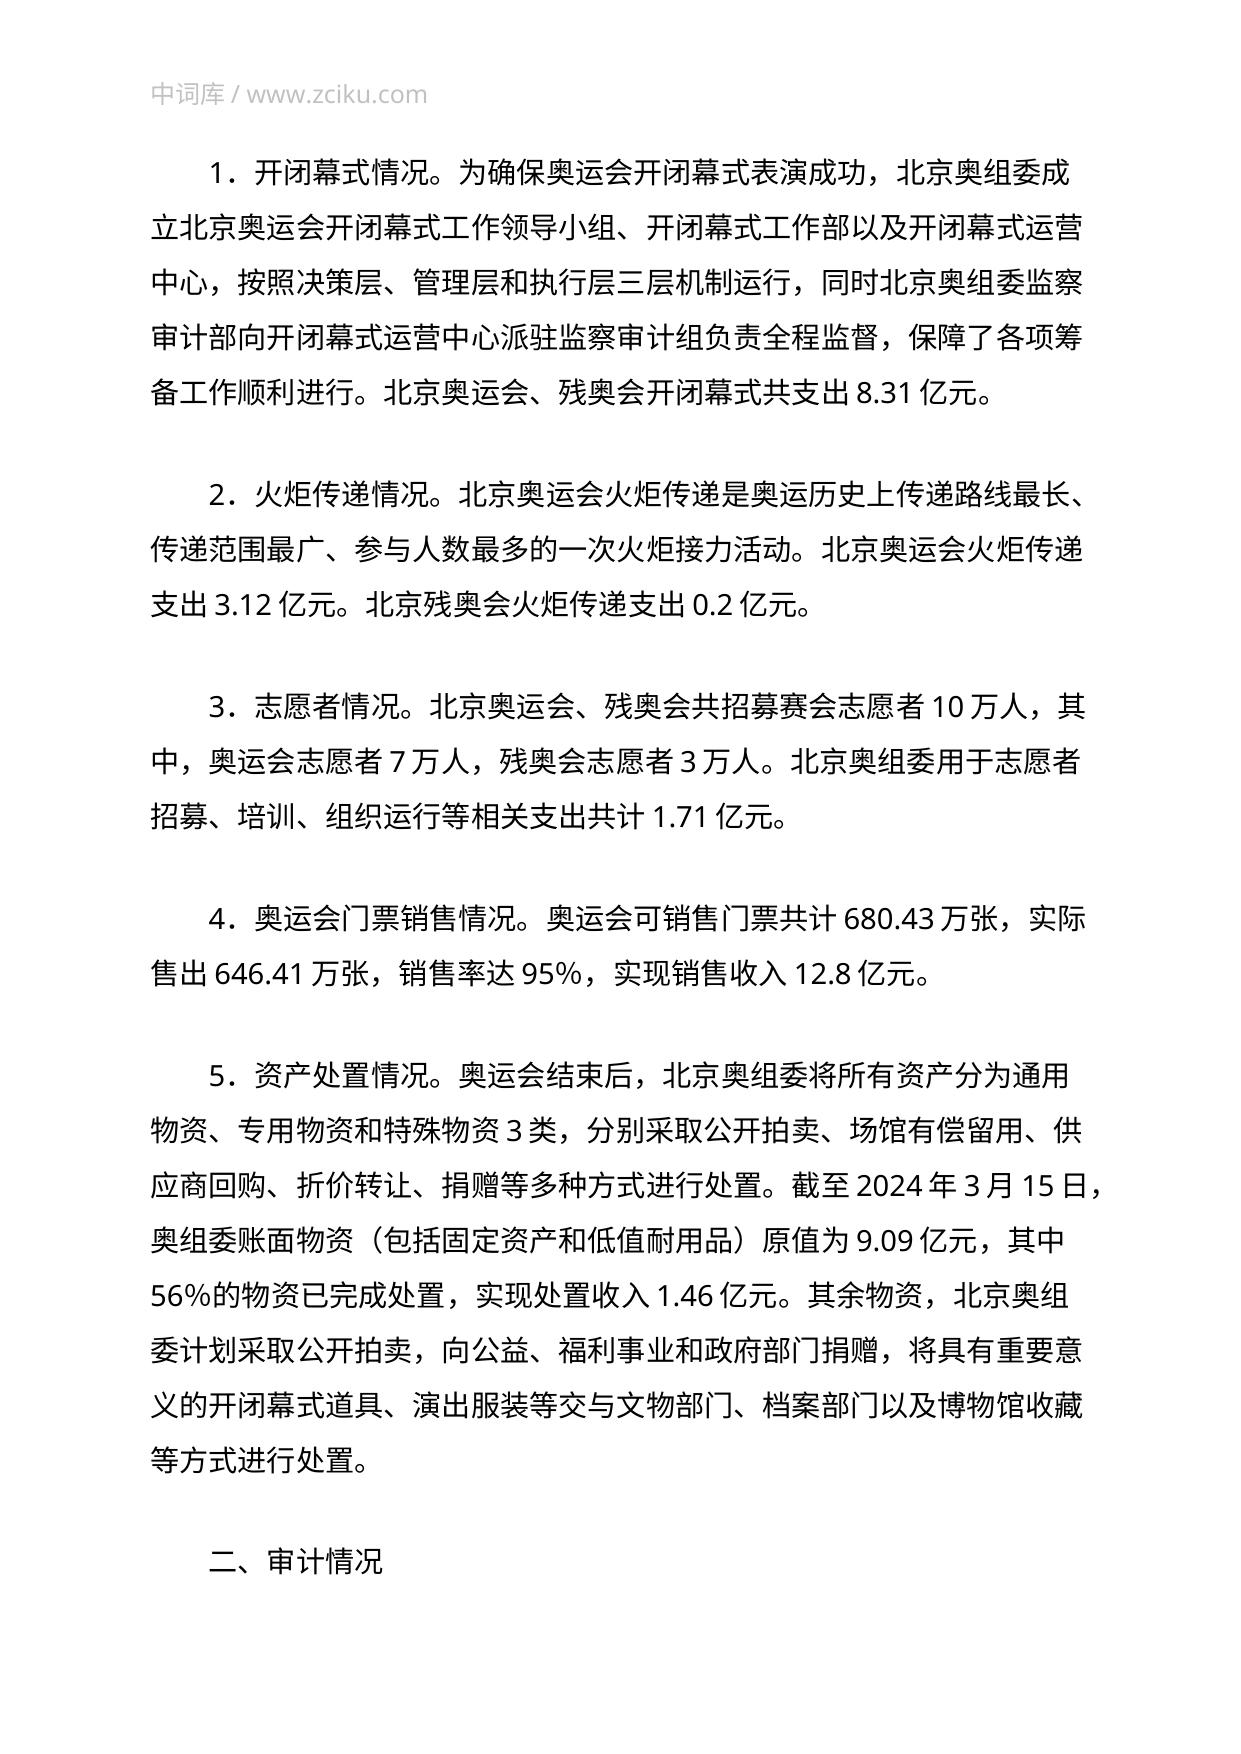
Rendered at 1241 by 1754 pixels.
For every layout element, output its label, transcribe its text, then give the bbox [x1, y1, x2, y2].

text 二、审计情况 [150, 1539, 1090, 1581]
text 4．奥运会门票销售情况。奥运会可销售门票共计680.43万张，实际售出646.41万张，销售率达95％，实现销售收入12.8亿元。 [150, 896, 1090, 993]
text 1．开闭幕式情况。为确保奥运会开闭幕式表演成功，北京奥组委成立北京奥运会开闭幕式工作领导小组、开闭幕式工作部以及开闭幕式运营中心，按照决策层、管理层和执行层三层机制运行，同时北京奥组委监察审计部向开闭幕式运营中心派驻监察审计组负责全程监督，保障了各项筹备工作顺利进行。北京奥运会、残奥会开闭幕式共支出8.31亿元。 [150, 150, 1090, 412]
text 5．资产处置情况。奥运会结束后，北京奥组委将所有资产分为通用物资、专用物资和特殊物资3类，分别采取公开拍卖、场馆有偿留用、供应商回购、折价转让、捐赠等多种方式进行处置。截至2024年3月15日，奥组委账面物资（包括固定资产和低值耐用品）原值为9.09亿元，其中56％的物资已完成处置，实现处置收入1.46亿元。其余物资，北京奥组委计划采取公开拍卖，向公益、福利事业和政府部门捐赠，将具有重要意义的开闭幕式道具、演出服装等交与文物部门、档案部门以及博物馆收藏等方式进行处置。 [150, 1052, 1090, 1479]
text 3．志愿者情况。北京奥运会、残奥会共招募赛会志愿者10万人，其中，奥运会志愿者7万人，残奥会志愿者3万人。北京奥组委用于志愿者招募、培训、组织运行等相关支出共计1.71亿元。 [150, 683, 1090, 836]
text 2．火炬传递情况。北京奥运会火炬传递是奥运历史上传递路线最长、传递范围最广、参与人数最多的一次火炬接力活动。北京奥运会火炬传递支出3.12亿元。北京残奥会火炬传递支出0.2亿元。 [150, 472, 1090, 624]
